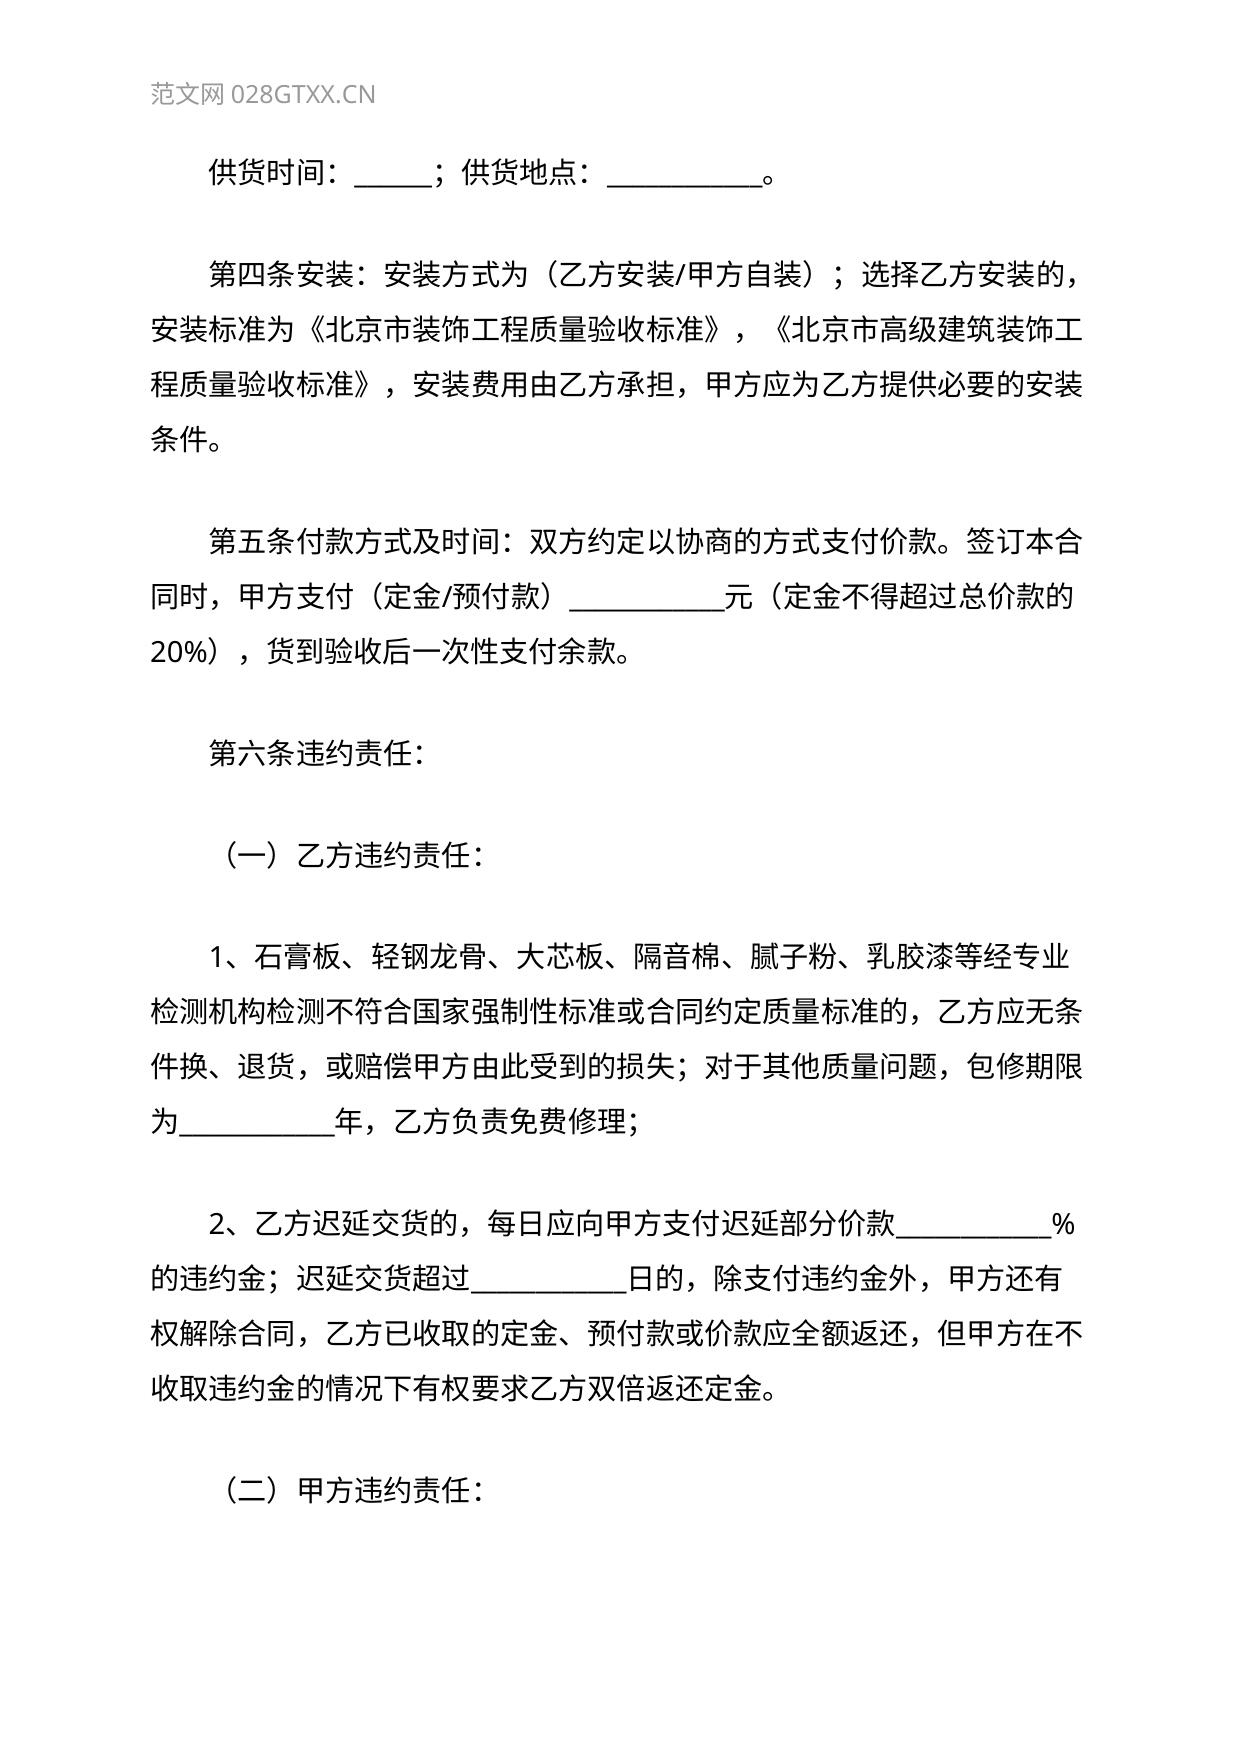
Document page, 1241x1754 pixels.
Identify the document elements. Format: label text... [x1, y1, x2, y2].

text 1、石膏板、轻钢龙骨、大芯板、隔音棉、腻子粉、乳胶漆等经专业检测机构检测不符合国家强制性标准或合同约定质量标准的，乙方应无条件换、退货，或赔偿甲方由此受到的损失；对于其他质量问题，包修期限为____________年，乙方负责免费修理； [150, 934, 1090, 1141]
text 2、乙方迟延交货的，每日应向甲方支付迟延部分价款____________%的违约金；迟延交货超过____________日的，除支付违约金外，甲方还有权解除合同，乙方已收取的定金、预付款或价款应全额返还，但甲方在不收取违约金的情况下有权要求乙方双倍返还定金。 [150, 1201, 1090, 1408]
text 第五条付款方式及时间：双方约定以协商的方式支付价款。签订本合同时，甲方支付（定金/预付款）____________元（定金不得超过总价款的20%），货到验收后一次性支付余款。 [150, 518, 1090, 671]
text （一）乙方违约责任： [150, 832, 1090, 874]
text 第四条安装：安装方式为（乙方安装/甲方自装）；选择乙方安装的，安装标准为《北京市装饰工程质量验收标准》，《北京市高级建筑装饰工程质量验收标准》，安装费用由乙方承担，甲方应为乙方提供必要的安装条件。 [150, 252, 1090, 459]
text （二）甲方违约责任： [150, 1467, 1090, 1510]
text 第六条违约责任： [150, 730, 1090, 773]
text 供货时间：______；供货地点：____________。 [150, 150, 1090, 192]
